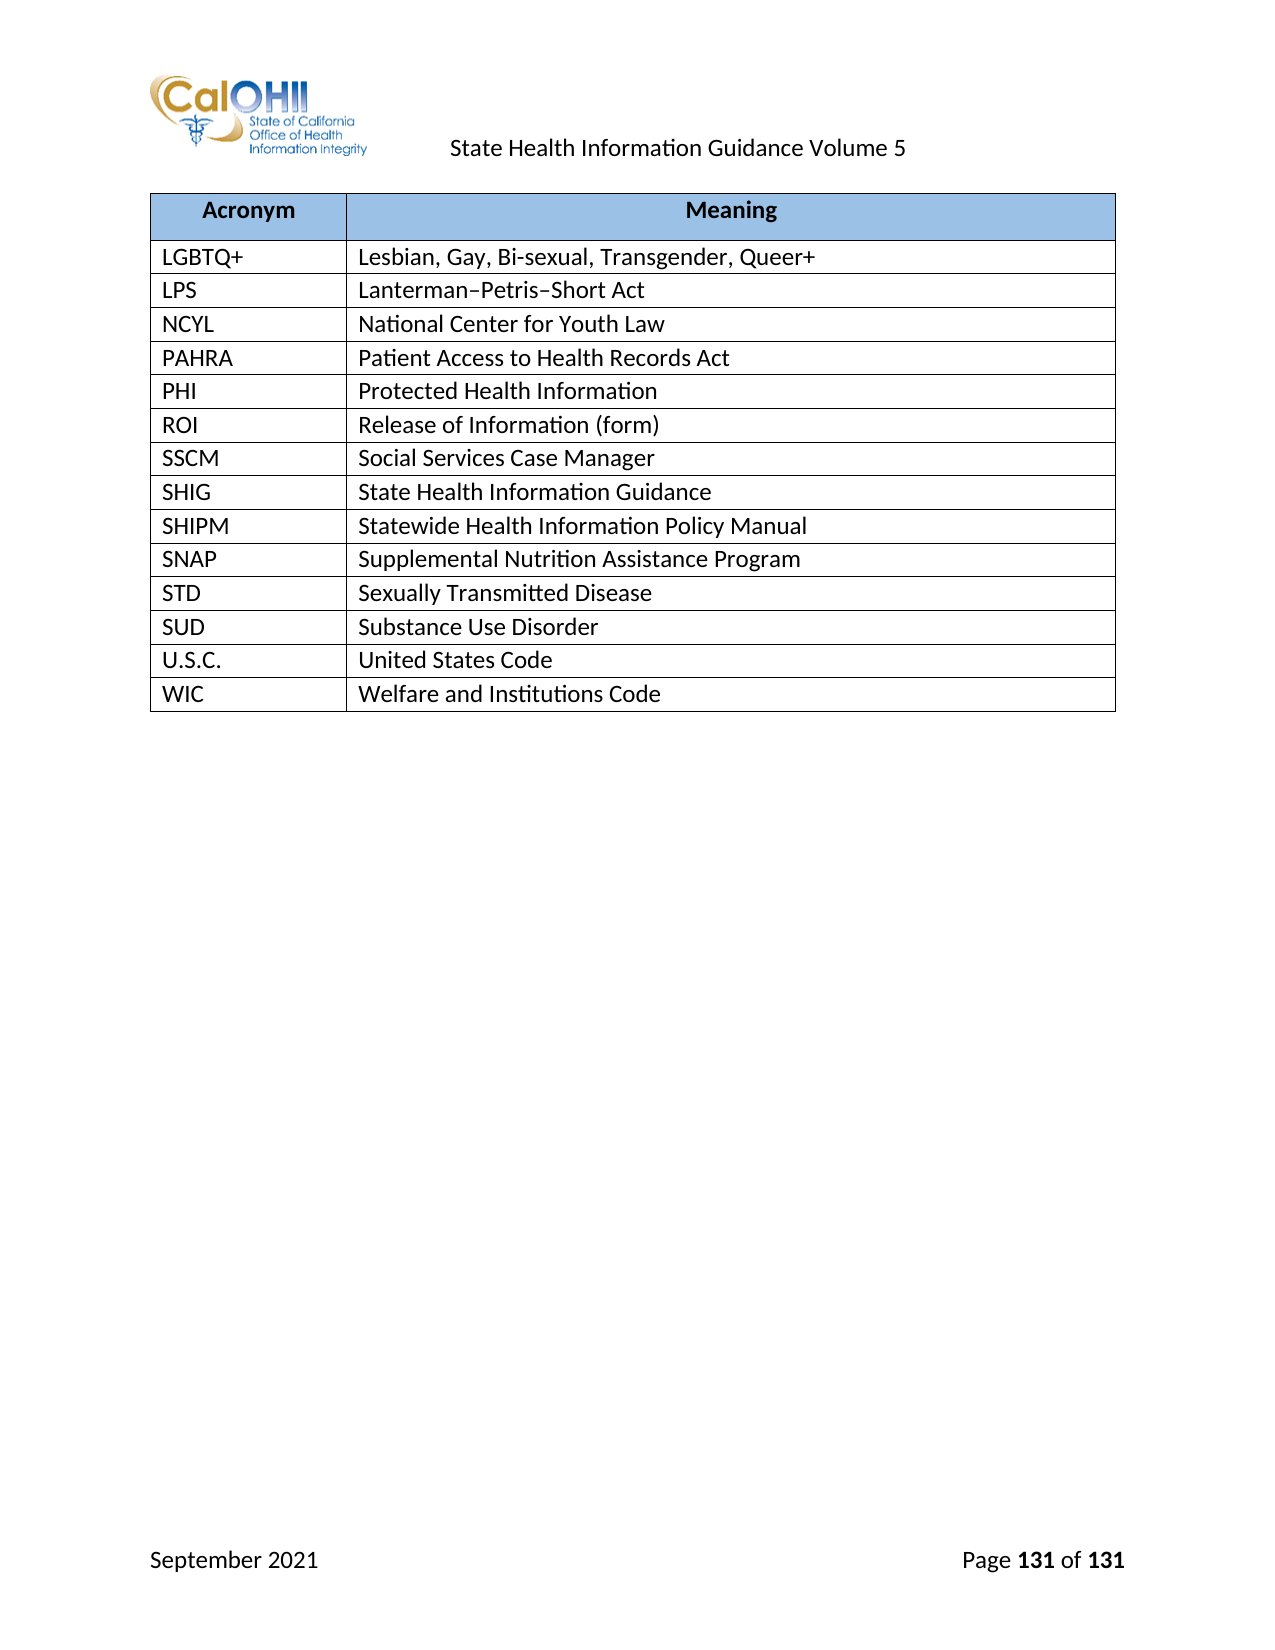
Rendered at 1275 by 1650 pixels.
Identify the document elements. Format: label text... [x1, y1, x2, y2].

table_header Meaning [347, 194, 1115, 240]
table_cell Substance Use Disorder [347, 611, 1115, 643]
table_cell PHI [151, 375, 346, 408]
table_cell National Center for Youth Law [347, 308, 1115, 341]
table_cell NCYL [151, 308, 346, 341]
table_cell U.S.C. [151, 645, 346, 677]
table_cell Supplemental Nutrition Assistance Program [347, 544, 1115, 576]
table_cell SSCM [151, 443, 346, 475]
table_cell SNAP [151, 544, 346, 576]
table_cell Lanterman–Petris–Short Act [347, 274, 1115, 307]
table_cell Welfare and Institutions Code [347, 678, 1115, 711]
table_cell Release of Information (form) [347, 409, 1115, 442]
table_cell PAHRA [151, 342, 346, 374]
table_cell Lesbian, Gay, Bi-sexual, Transgender, Queer+ [347, 241, 1115, 273]
table_cell STD [151, 577, 346, 610]
table_cell SHIG [151, 476, 346, 509]
table_cell SHIPM [151, 510, 346, 542]
table_cell WIC [151, 678, 346, 711]
table_cell ROI [151, 409, 346, 442]
table_cell LPS [151, 274, 346, 307]
table_cell Statewide Health Information Policy Manual [347, 510, 1115, 542]
table_cell Sexually Transmitted Disease [347, 577, 1115, 610]
table_cell United States Code [347, 645, 1115, 677]
table_cell Protected Health Information [347, 375, 1115, 408]
table_cell SUD [151, 611, 346, 643]
table_cell LGBTQ+ [151, 241, 346, 273]
table_cell Social Services Case Manager [347, 443, 1115, 475]
table_cell Patient Access to Health Records Act [347, 342, 1115, 374]
table_cell State Health Information Guidance [347, 476, 1115, 509]
table_header Acronym [151, 194, 346, 240]
picture [150, 75, 367, 156]
